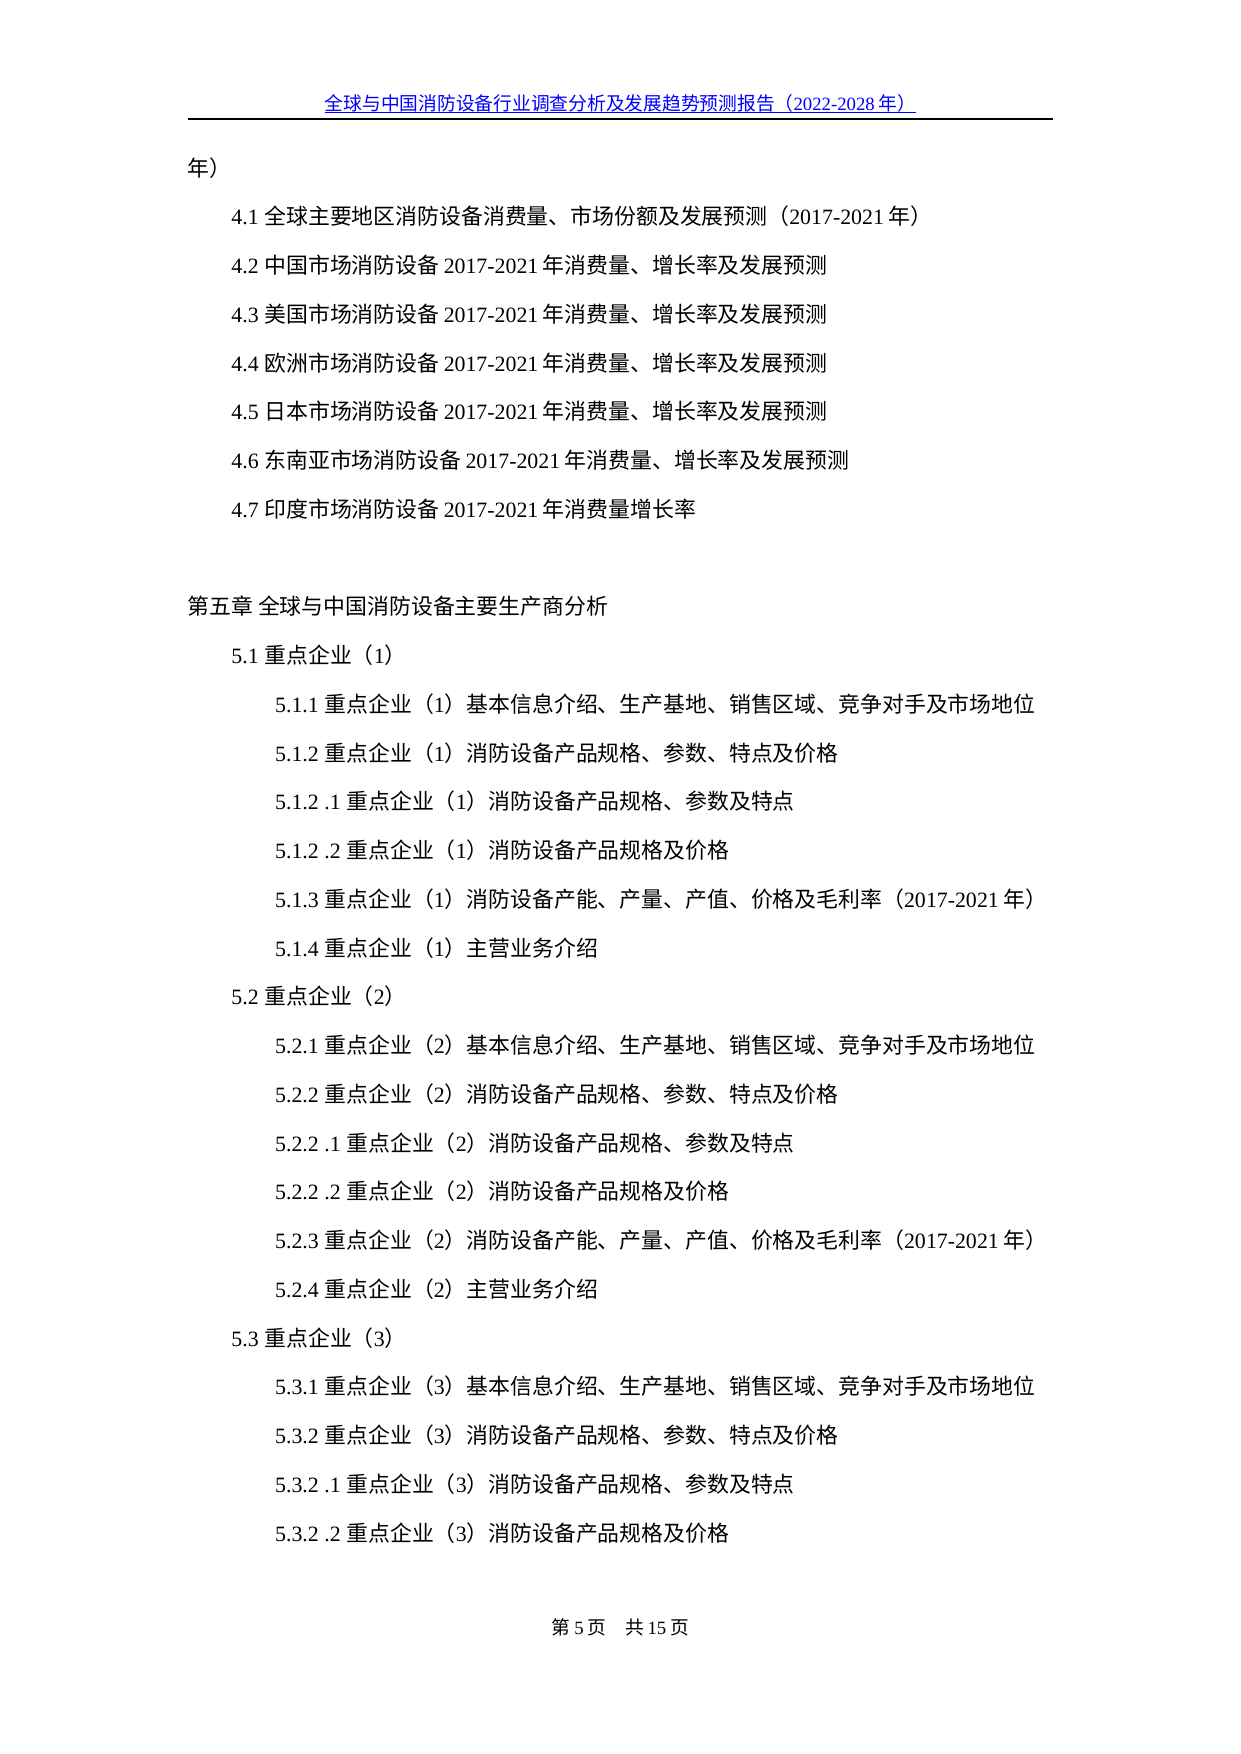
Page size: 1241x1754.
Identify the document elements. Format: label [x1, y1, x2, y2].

text [187, 150, 1053, 1548]
